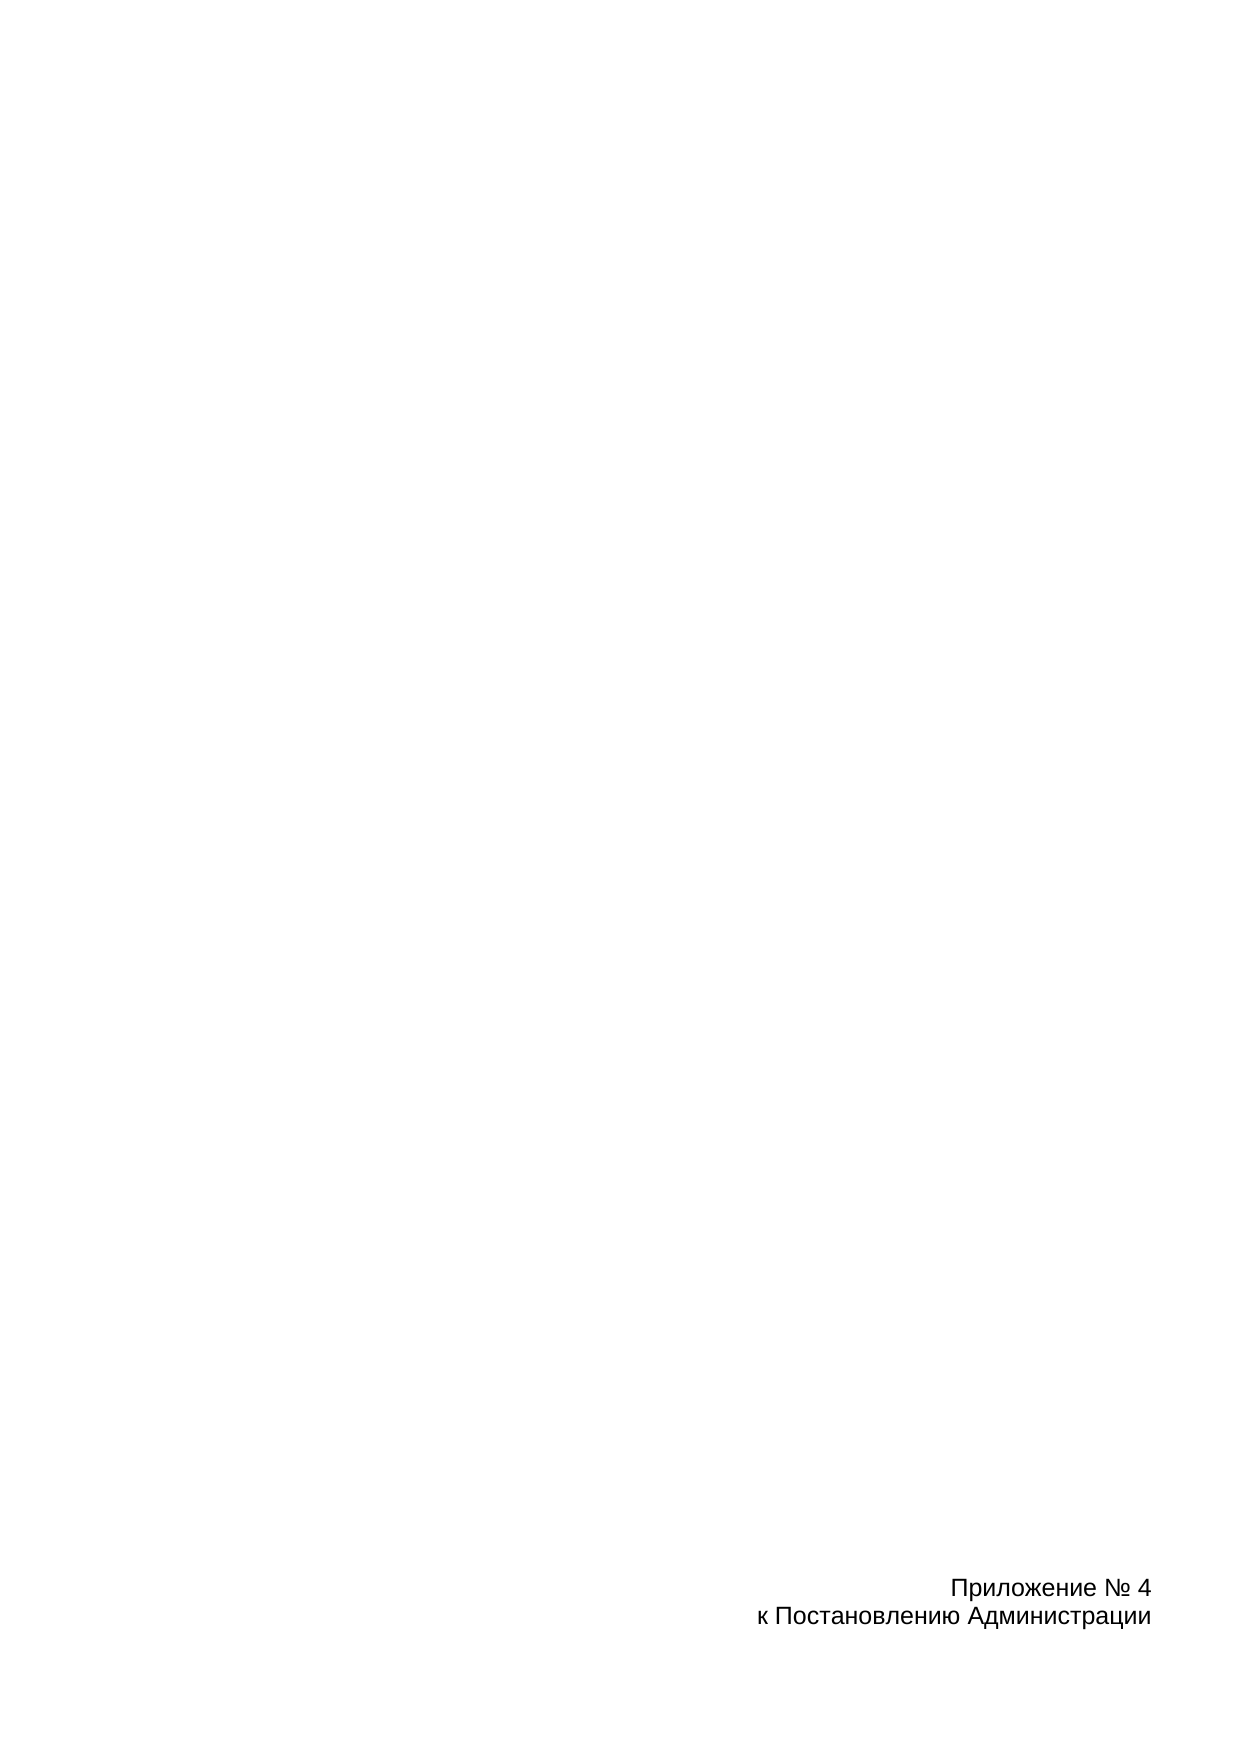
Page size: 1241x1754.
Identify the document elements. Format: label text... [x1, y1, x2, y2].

text к Постановлению Администрации [177, 1601, 1152, 1630]
text Приложение № 4 [177, 1573, 1152, 1601]
